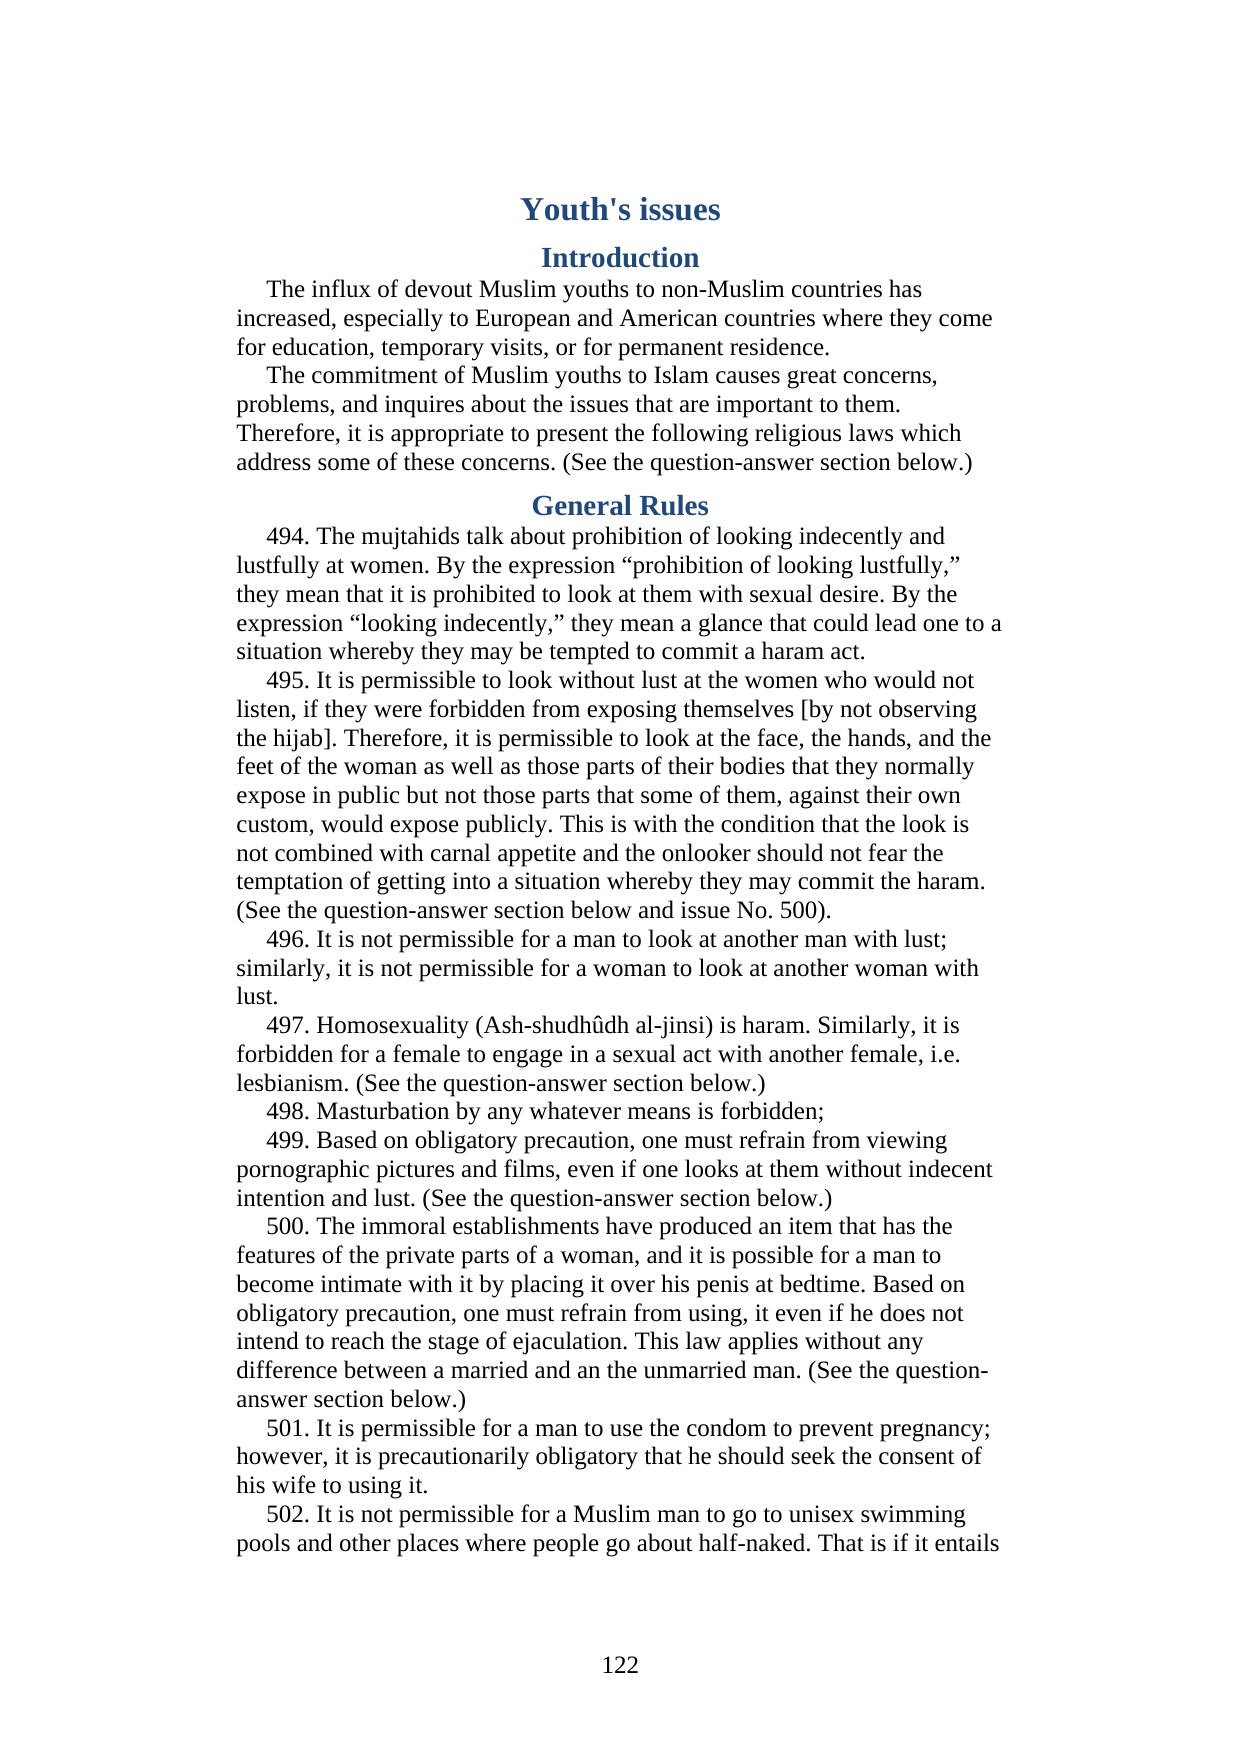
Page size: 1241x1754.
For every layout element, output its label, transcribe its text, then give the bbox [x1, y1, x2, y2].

text 497. Homosexuality (Ash-shudhûdh al-jinsi) is haram. Similarly, it is forbidden for a female to engage in a sexual act with another female, i.e. lesbianism. (See the question-answer section below.) [236, 1010, 1004, 1096]
text 499. Based on obligatory precaution, one must refrain from viewing pornographic pictures and films, even if one looks at them without indecent intention and lust. (See the question-answer section below.) [236, 1125, 1004, 1211]
text 498. Masturbation by any whatever means is forbidden; [236, 1096, 1004, 1125]
text 495. It is permissible to look without lust at the women who would not listen, if they were forbidden from exposing themselves [by not observing the hijab]. Therefore, it is permissible to look at the face, the hands, and the feet of the woman as well as those parts of their bodies that they normally expose in public but not those parts that some of them, against their own custom, would expose publicly. This is with the condition that the look is not combined with carnal appetite and the onlooker should not fear the temptation of getting into a situation whereby they may commit the haram. (See the question-answer section below and issue No. 500). [236, 665, 1004, 924]
text 494. The mujtahids talk about prohibition of looking indecently and lustfully at women. By the expression “prohibition of looking lustfully,” they mean that it is prohibited to look at them with sexual desire. By the expression “looking indecently,” they mean a glance that could lead one to a situation whereby they may be tempted to commit a haram act. [236, 521, 1004, 665]
subtitle Youth's issues [236, 190, 1004, 228]
text 500. The immoral establishments have produced an item that has the features of the private parts of a woman, and it is possible for a man to become intimate with it by placing it over his penis at bedtime. Based on obligatory precaution, one must refrain from using, it even if he does not intend to reach the stage of ejaculation. This law applies without any difference between a married and an the unmarried man. (See the question-answer section below.) [236, 1211, 1004, 1413]
text 496. It is not permissible for a man to look at another man with lust; similarly, it is not permissible for a woman to look at another woman with lust. [236, 924, 1004, 1010]
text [236, 1499, 1004, 1556]
subtitle Introduction [236, 241, 1004, 274]
text 501. It is permissible for a man to use the condom to prevent pregnancy; however, it is precautionarily obligatory that he should seek the consent of his wife to using it. [236, 1413, 1004, 1499]
subtitle General Rules [236, 488, 1004, 521]
text The commitment of Muslim youths to Islam causes great concerns, problems, and inquires about the issues that are important to them. Therefore, it is appropriate to present the following religious laws which address some of these concerns. (See the question-answer section below.) [236, 360, 1004, 475]
text The influx of devout Muslim youths to non-Muslim countries has increased, especially to European and American countries where they come for education, temporary visits, or for permanent residence. [236, 274, 1004, 360]
